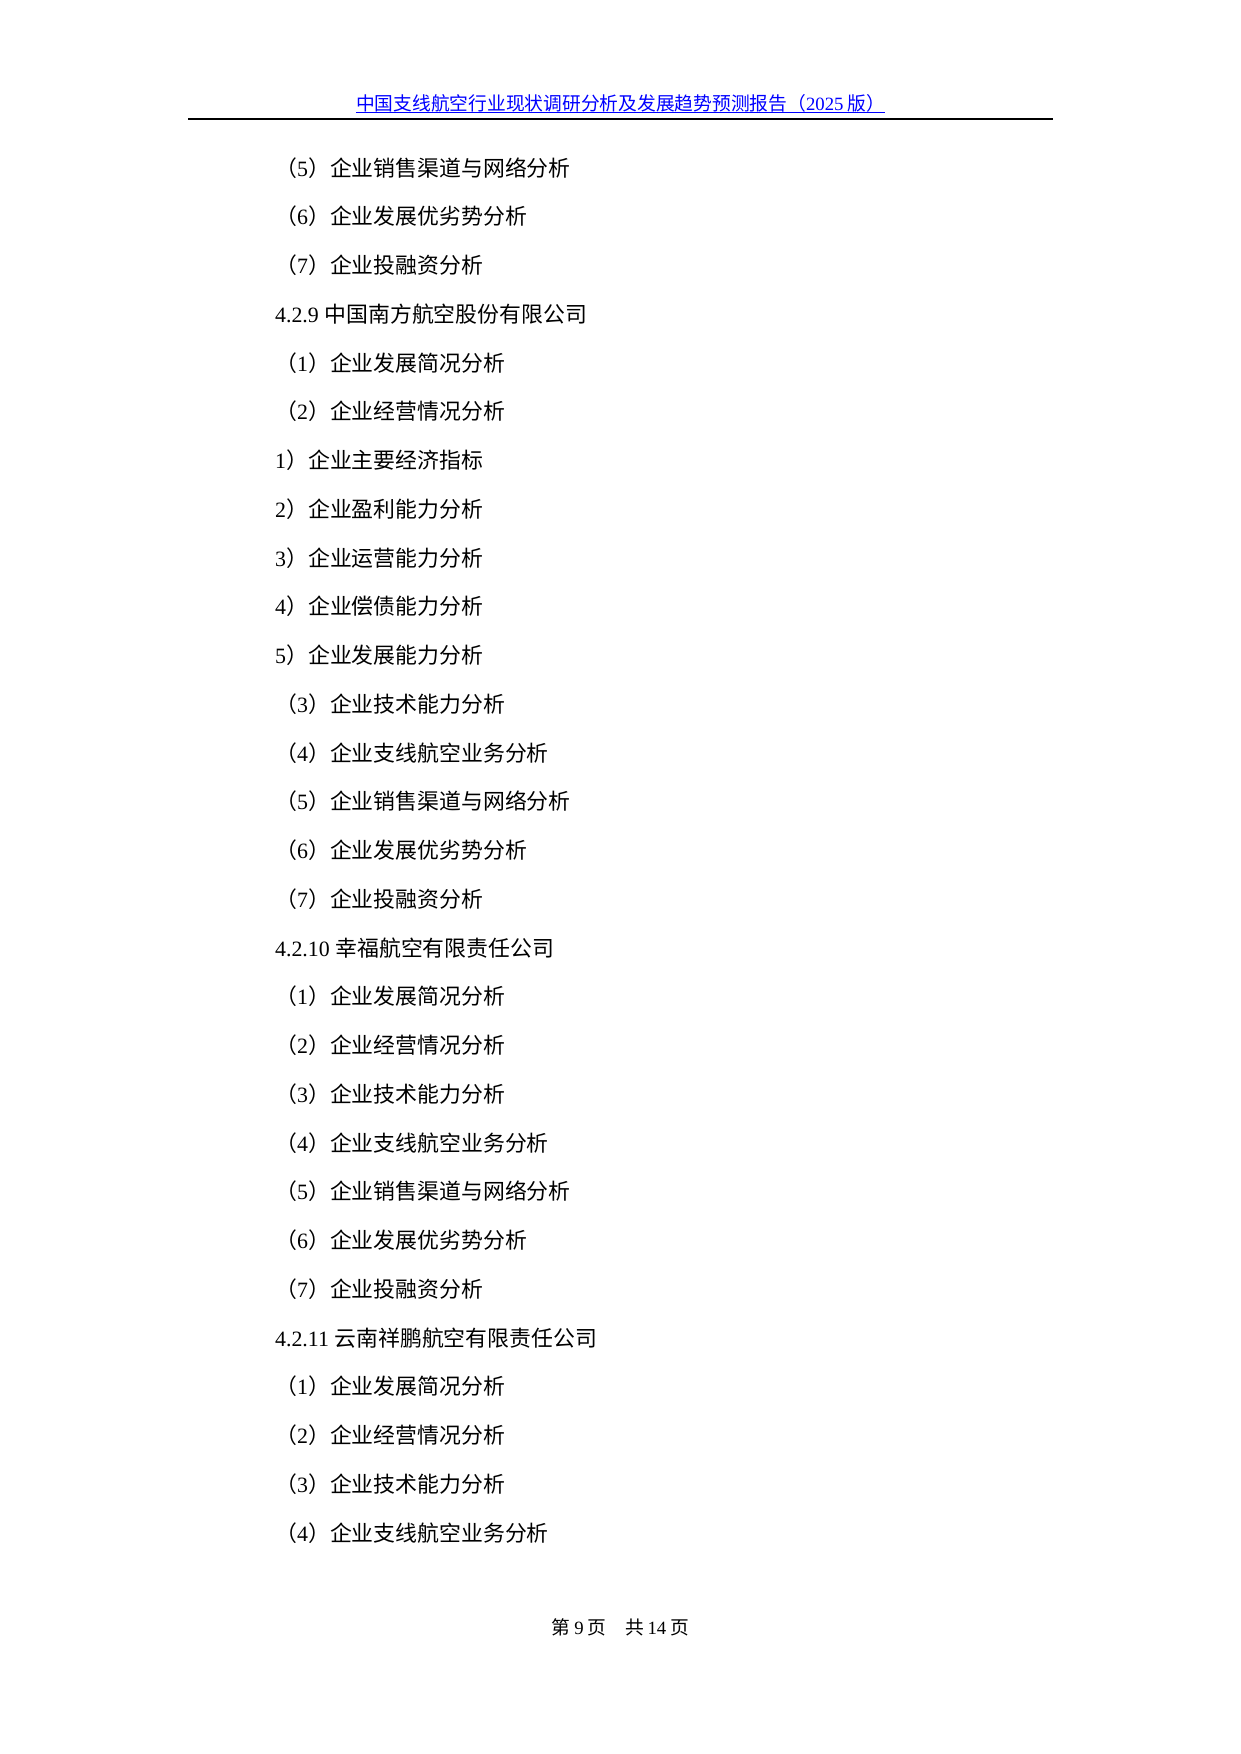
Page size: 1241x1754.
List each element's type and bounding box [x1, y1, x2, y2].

text [187, 150, 1053, 1548]
